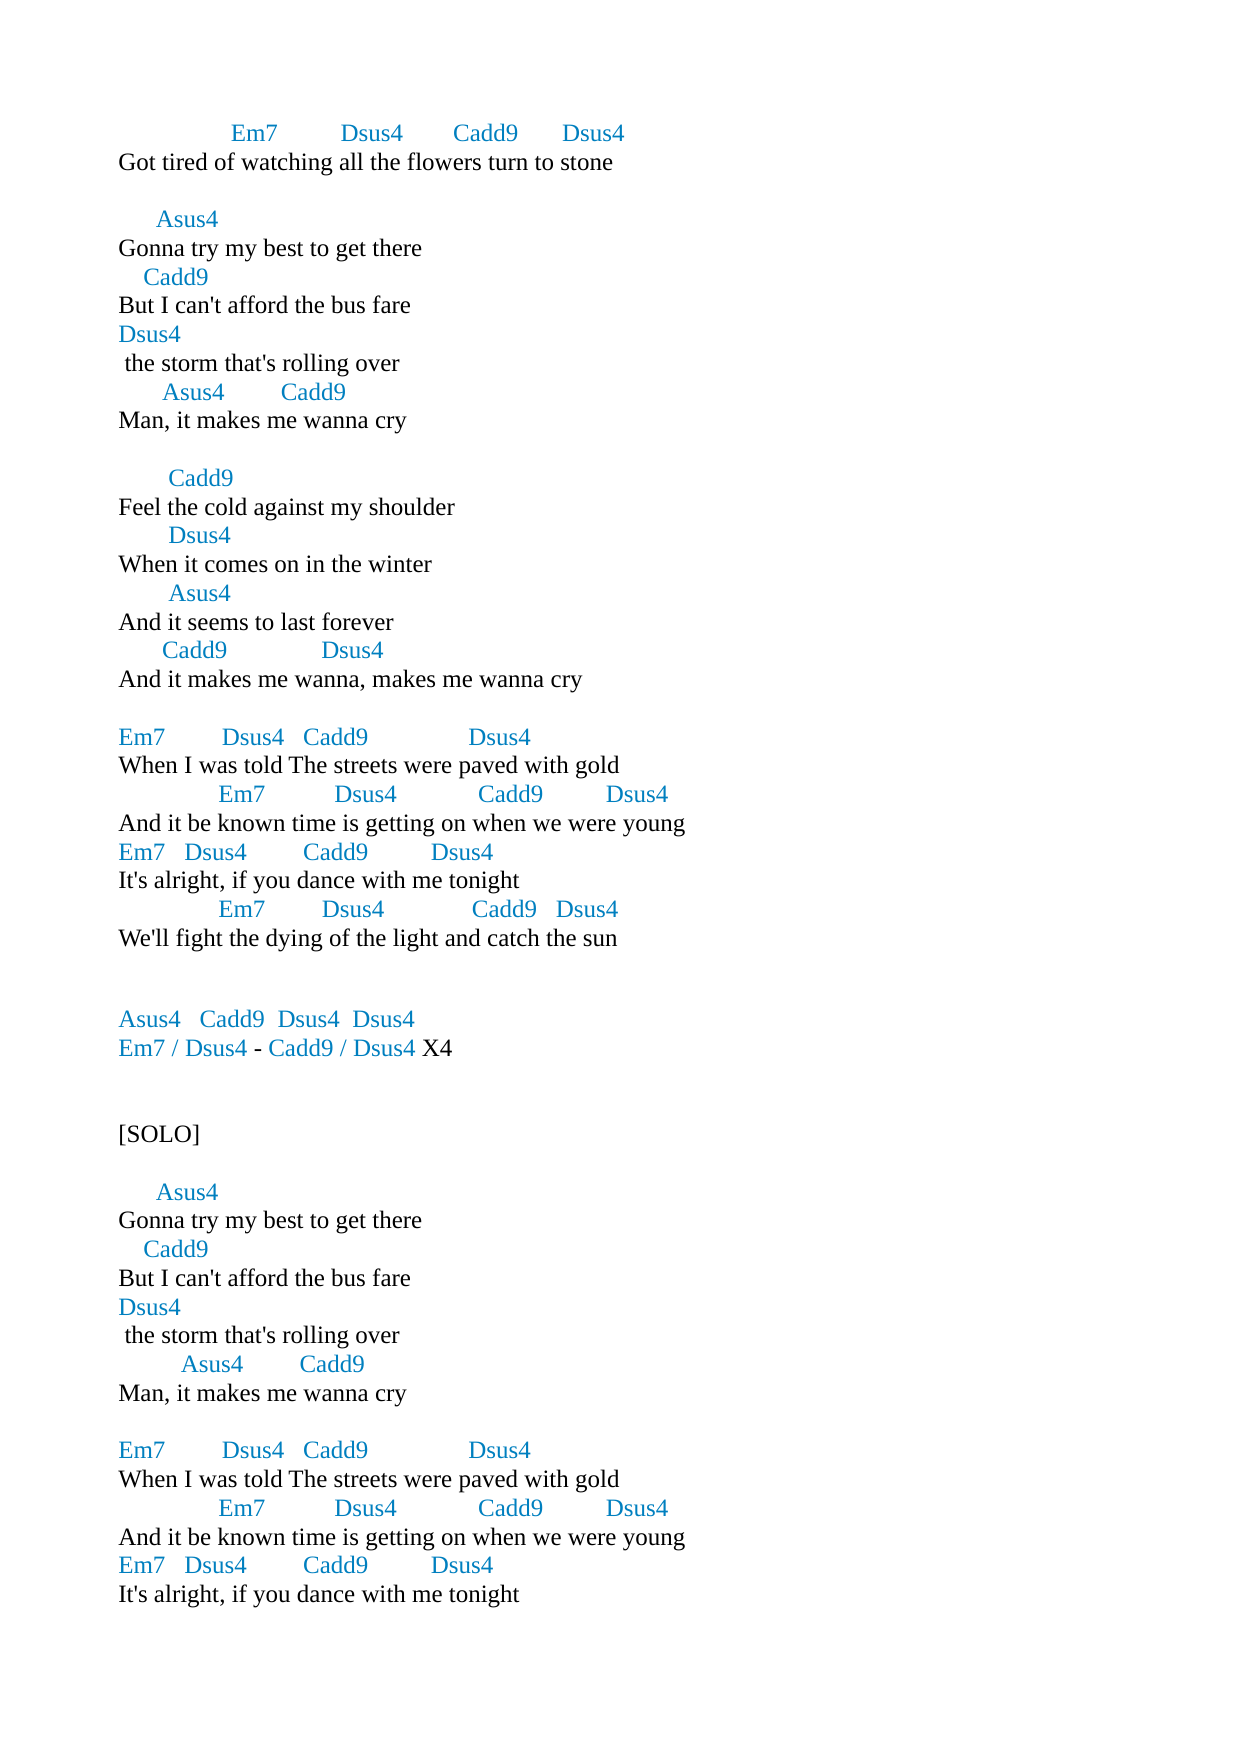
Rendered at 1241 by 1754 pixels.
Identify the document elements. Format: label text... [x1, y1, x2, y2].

text Asus4 Cadd9 Dsus4 Dsus4 [118, 1004, 1122, 1033]
text When it comes on in the winter [118, 549, 1122, 578]
text Cadd9 [118, 1234, 1122, 1263]
text And it be known time is getting on when we were young [118, 1522, 1122, 1551]
text Em7 Dsus4 Cadd9 Dsus4 [118, 1551, 1122, 1579]
text Em7 Dsus4 Cadd9 Dsus4 [118, 837, 1122, 866]
text It's alright, if you dance with me tonight [118, 866, 1122, 894]
text But I can't afford the bus fare [118, 291, 1122, 319]
text Em7 Dsus4 Cadd9 Dsus4 [118, 1493, 1122, 1522]
text Em7 Dsus4 Cadd9 Dsus4 [118, 894, 1122, 923]
text Dsus4 [118, 521, 1122, 549]
text Asus4 [118, 204, 1122, 233]
text Dsus4 [118, 1292, 1122, 1321]
text Em7 / Dsus4 - Cadd9 / Dsus4 X4 [118, 1033, 1122, 1062]
text When I was told The streets were paved with gold [118, 751, 1122, 779]
text Asus4 Cadd9 [118, 1349, 1122, 1378]
text Got tired of watching all the flowers turn to stone [118, 147, 1122, 176]
text And it makes me wanna, makes me wanna cry [118, 664, 1122, 693]
text Asus4 [118, 578, 1122, 607]
text Gonna try my best to get there [118, 233, 1122, 262]
text But I can't afford the bus fare [118, 1263, 1122, 1292]
text Cadd9 [118, 262, 1122, 291]
text Asus4 [118, 1177, 1122, 1206]
text Em7 Dsus4 Cadd9 Dsus4 [118, 722, 1122, 751]
text the storm that's rolling over [118, 1321, 1122, 1349]
text And it be known time is getting on when we were young [118, 808, 1122, 837]
text Asus4 Cadd9 [118, 377, 1122, 406]
text It's alright, if you dance with me tonight [118, 1579, 1122, 1608]
text Gonna try my best to get there [118, 1206, 1122, 1234]
text Em7 Dsus4 Cadd9 Dsus4 [118, 779, 1122, 808]
text Cadd9 Dsus4 [118, 636, 1122, 664]
text the storm that's rolling over [118, 348, 1122, 377]
text Feel the cold against my shoulder [118, 492, 1122, 521]
text Em7 Dsus4 Cadd9 Dsus4 [118, 118, 1122, 147]
text Cadd9 [118, 463, 1122, 492]
text When I was told The streets were paved with gold [118, 1464, 1122, 1493]
text We'll fight the dying of the light and catch the sun [118, 923, 1122, 952]
text [SOLO] [118, 1119, 1122, 1148]
text Dsus4 [118, 319, 1122, 348]
text Man, it makes me wanna cry [118, 406, 1122, 434]
text And it seems to last forever [118, 607, 1122, 636]
text Em7 Dsus4 Cadd9 Dsus4 [118, 1436, 1122, 1464]
text Man, it makes me wanna cry [118, 1378, 1122, 1407]
